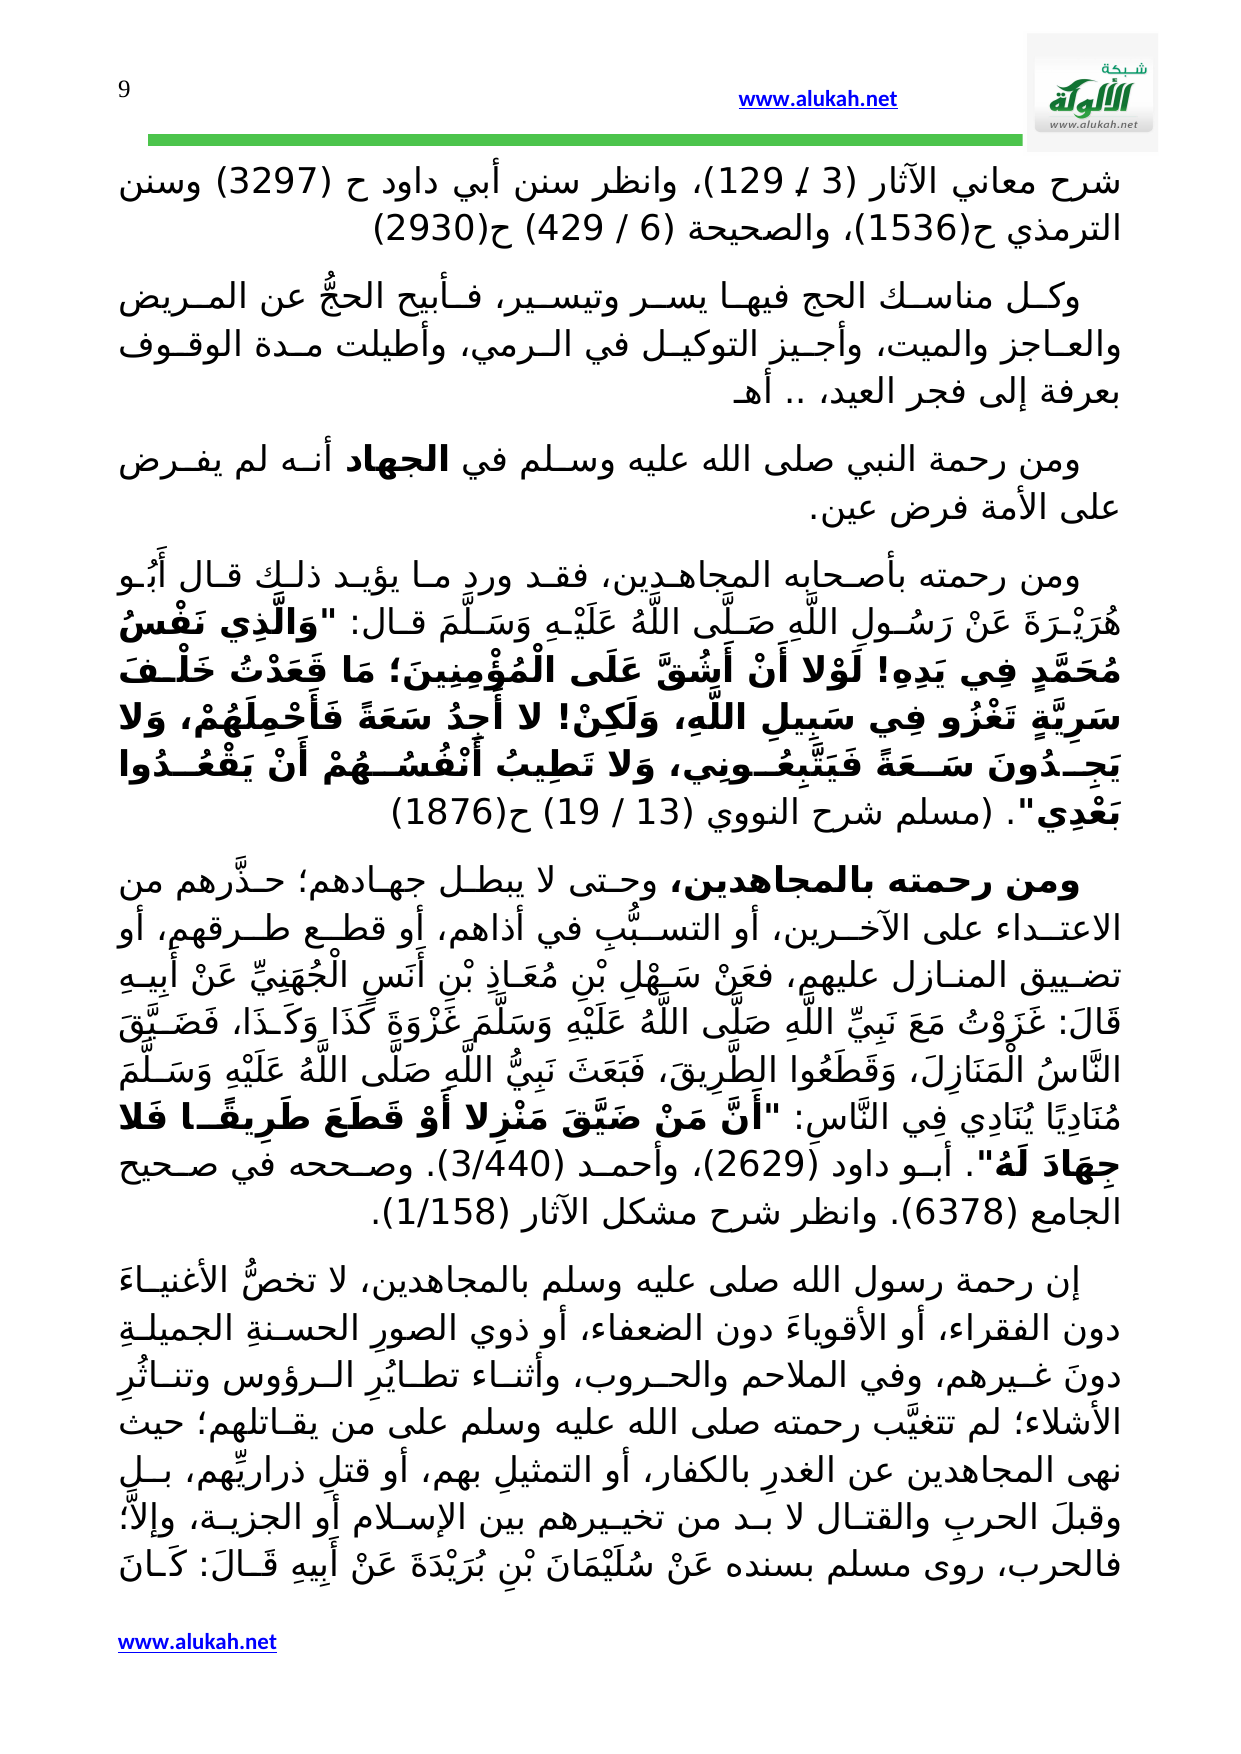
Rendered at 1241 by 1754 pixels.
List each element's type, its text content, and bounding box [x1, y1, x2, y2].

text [118, 160, 1122, 249]
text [118, 1259, 1122, 1585]
text وكل مناسك الحج فيها يسر وتيسير، فأبيح الحجُّ عن المريض والعاجز والميت، وأجيز التوكيل في الرمي، وأطيلت مدة الوقوف بعرفة إلى فجر العيد، .. أهـ [118, 276, 1122, 412]
text ومن رحمة النبي صلى الله عليه وسلم في الجهاد أنه لم يفرض على الأمة فرض عين. [118, 439, 1122, 527]
text ومن رحمته بالمجاهدين، وحتى لا يبطل جهادهم؛ حذَّرهم من الاعتداء على الآخرين، أو التسبُّبِ في أذاهم، أو قطع طرقهم، أو تضييق المنازل عليهم، فعَنْ سَهْلِ بْنِ مُعَاذِ بْنِ أَنَسٍ الْجُهَنِيِّ عَنْ أَبِيهِ قَالَ: غَزَوْتُ مَعَ نَبِيِّ اللَّهِ صَلَّى اللَّهُ عَلَيْهِ وَسَلَّمَ غَزْوَةَ كَذَا وَكَذَا، فَضَيَّقَ النَّاسُ الْمَنَازِلَ، وَقَطَعُوا الطَّرِيقَ، فَبَعَثَ نَبِيُّ اللَّهِ صَلَّى اللَّهُ عَلَيْهِ وَسَلَّمَ مُنَادِيًا يُنَادِي فِي النَّاسِ: "أَنَّ مَنْ ضَيَّقَ مَنْزِلا أَوْ قَطَعَ طَرِيقًا فَلا جِهَادَ لَهُ". أبو داود (2629)، وأحمد (3/440). وصححه في صحيح الجامع (6378). وانظر شرح مشكل الآثار (1/158). [118, 859, 1122, 1233]
text ومن رحمته بأصحابه المجاهدين، فقد ورد ما يؤيد ذلك قال أَبُو هُرَيْرَةَ عَنْ رَسُولِ اللَّهِ صَلَّى اللَّهُ عَلَيْهِ وَسَلَّمَ قال: "وَالَّذِي نَفْسُ مُحَمَّدٍ فِي يَدِهِ! لَوْلا أَنْ أَشُقَّ عَلَى الْمُؤْمِنِينَ؛ مَا قَعَدْتُ خَلْفَ سَرِيَّةٍ تَغْزُو فِي سَبِيلِ اللَّهِ، وَلَكِنْ! لا أَجِدُ سَعَةً فَأَحْمِلَهُمْ، وَلا يَجِدُونَ سَعَةً فَيَتَّبِعُونِي، وَلا تَطِيبُ أَنْفُسُهُمْ أَنْ يَقْعُدُوا بَعْدِي". (مسلم شرح النووي (13 / 19) ح(1876) [118, 554, 1122, 833]
